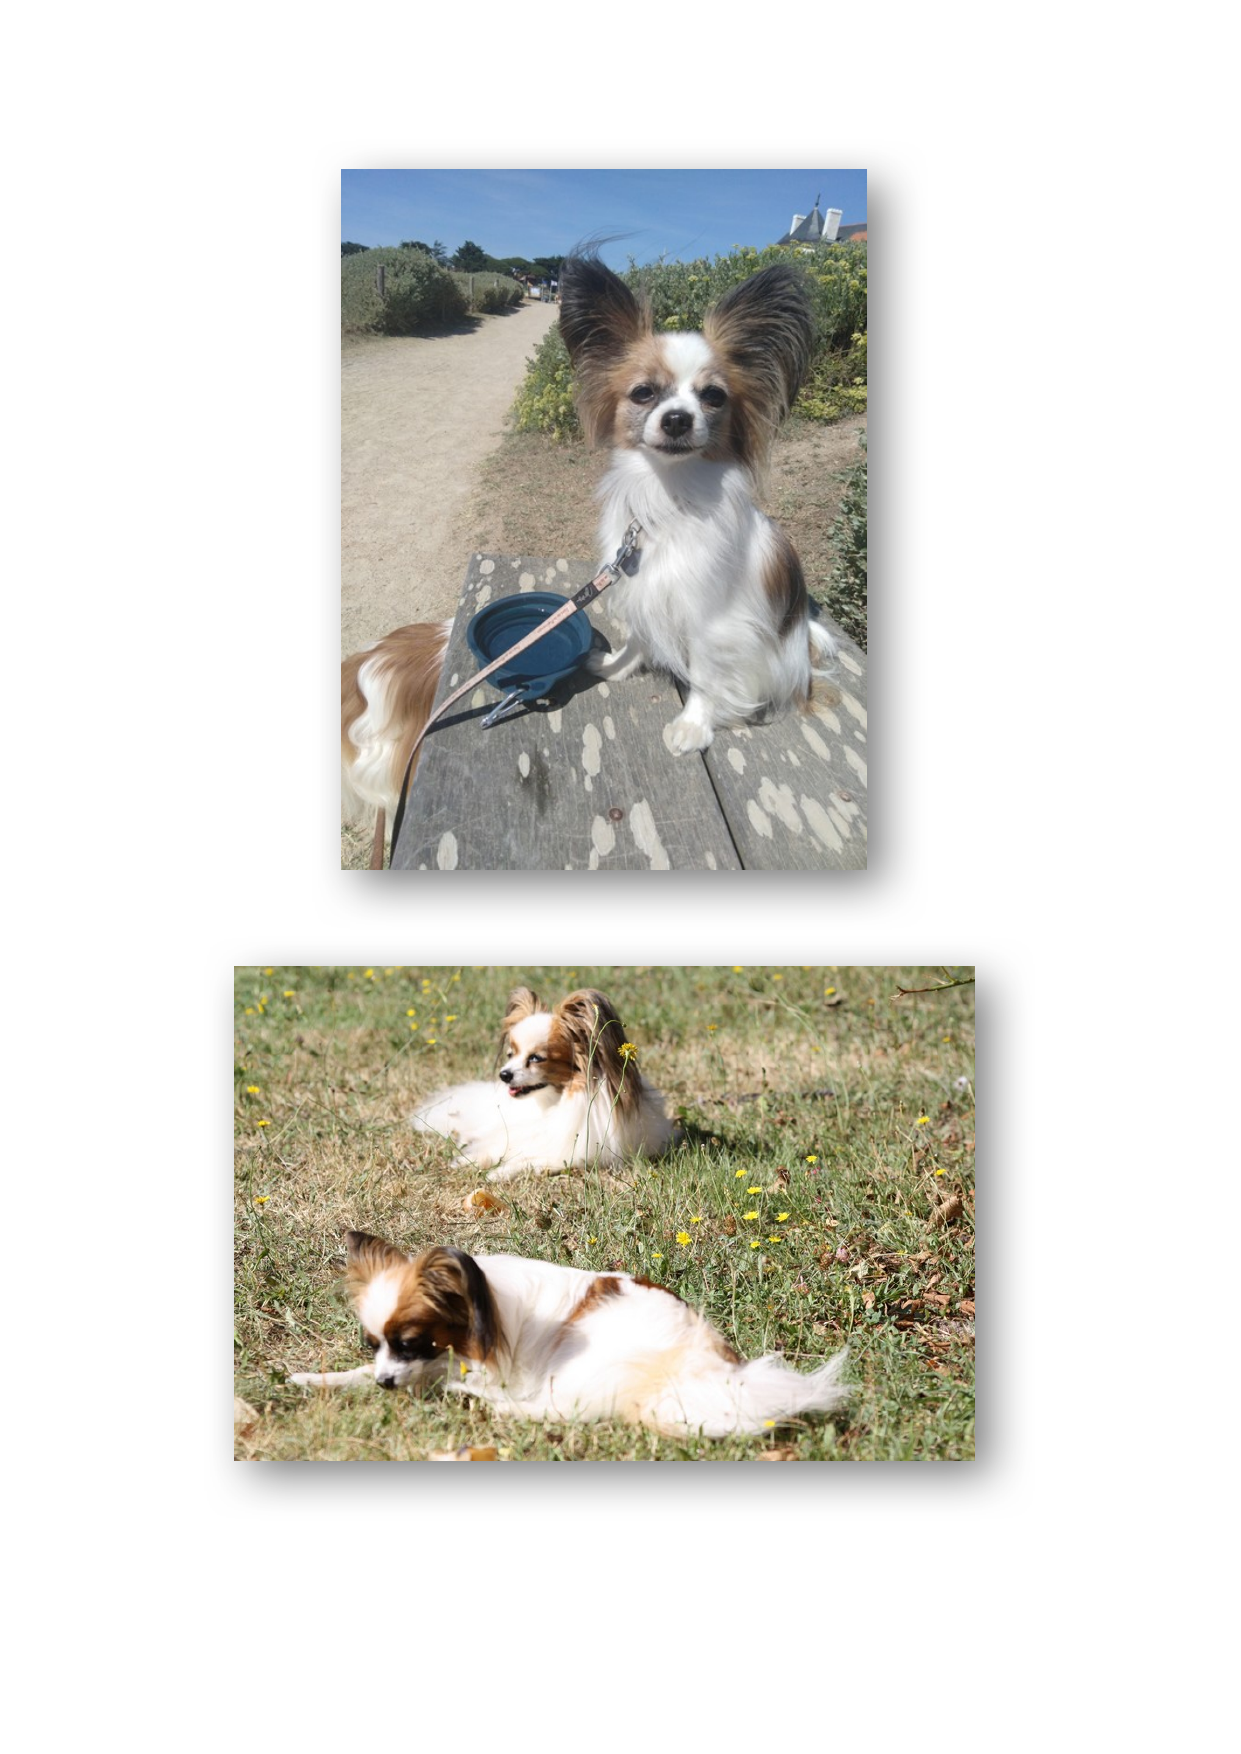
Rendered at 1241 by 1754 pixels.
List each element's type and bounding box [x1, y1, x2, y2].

picture [341, 169, 867, 870]
picture [234, 966, 975, 1461]
